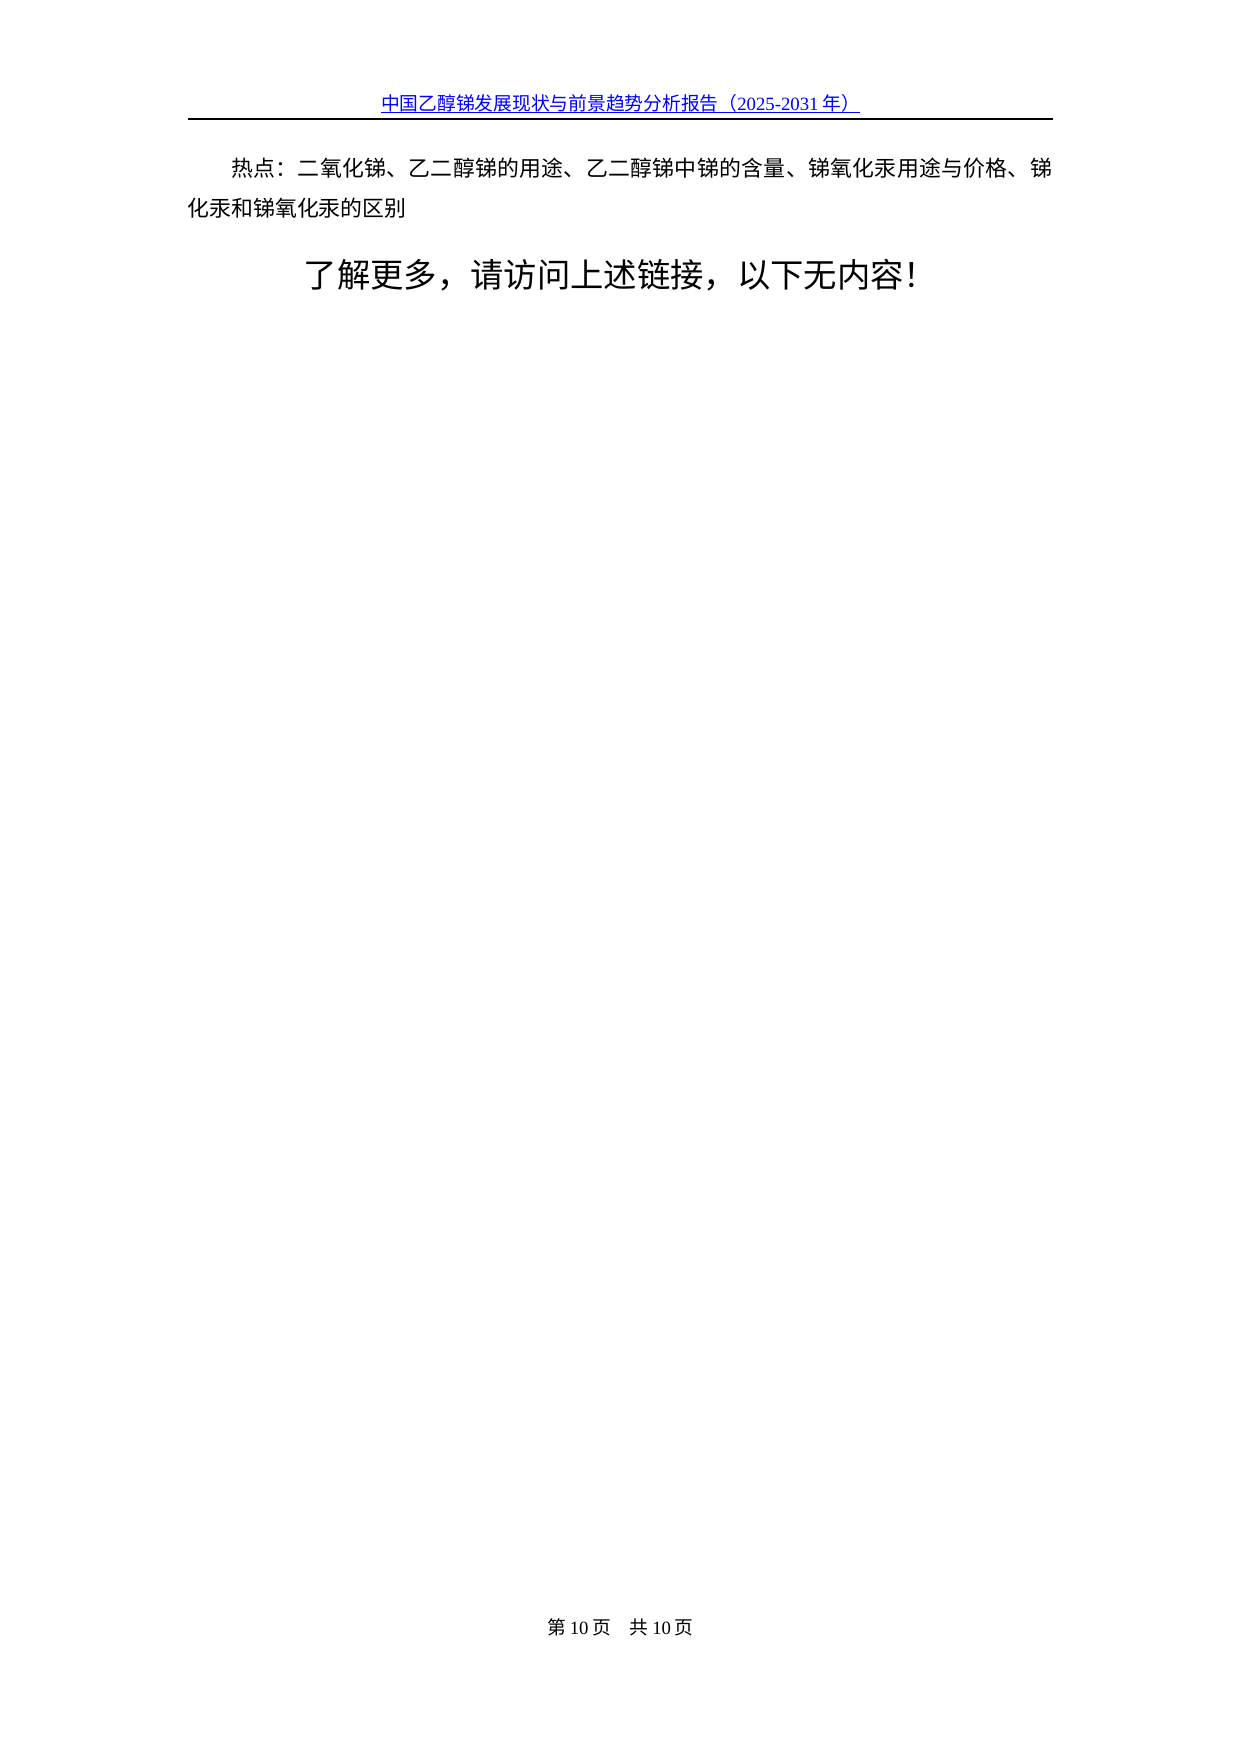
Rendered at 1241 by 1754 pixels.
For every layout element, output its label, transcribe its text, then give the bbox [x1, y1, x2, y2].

text 热点：二氧化锑、乙二醇锑的用途、乙二醇锑中锑的含量、锑氧化汞用途与价格、锑化汞和锑氧化汞的区别 [187, 150, 1053, 223]
title 了解更多，请访问上述链接，以下无内容！ [187, 241, 1053, 306]
